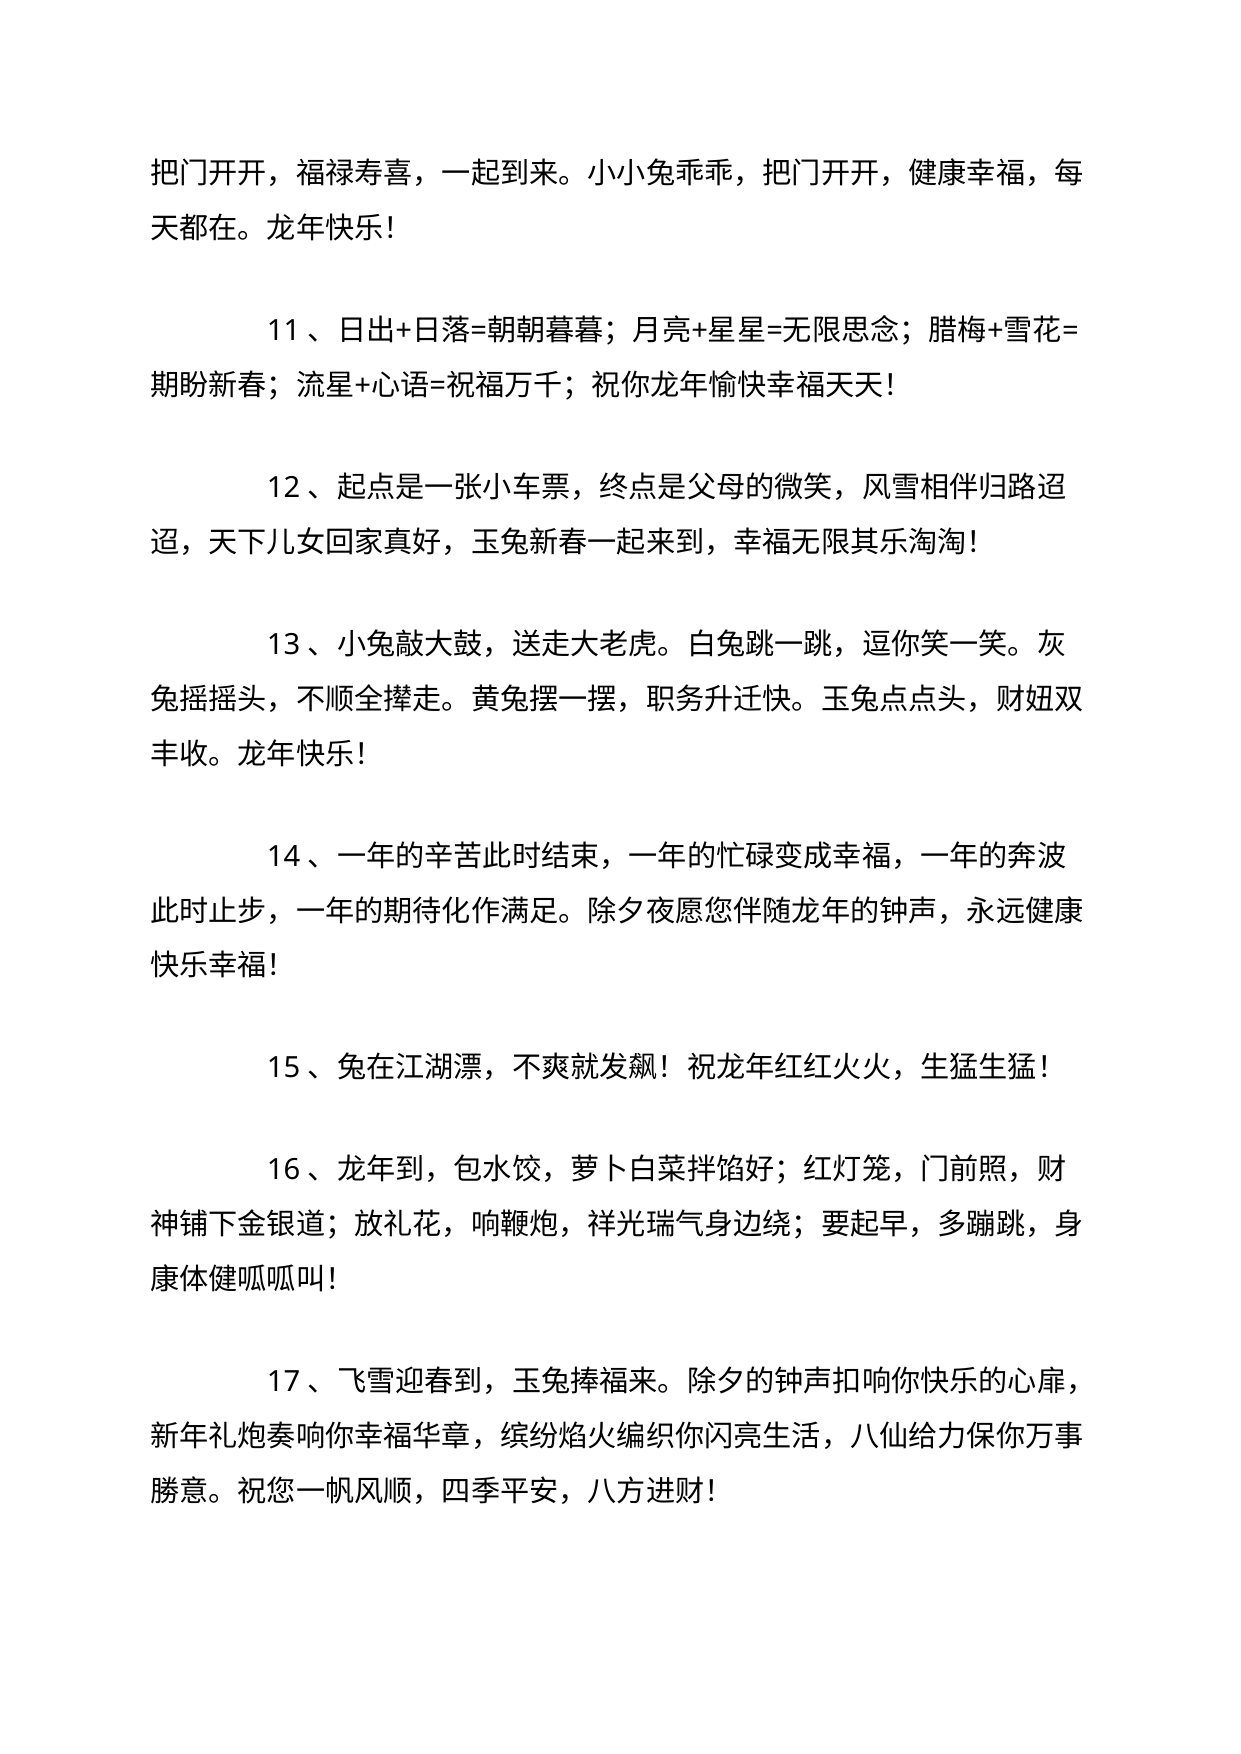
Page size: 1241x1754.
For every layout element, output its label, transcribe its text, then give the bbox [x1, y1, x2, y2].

text 13 、小兔敲大鼓，送走大老虎。白兔跳一跳，逗你笑一笑。灰兔摇摇头，不顺全撵走。黄兔摆一摆，职务升迁快。玉兔点点头，财妞双丰收。龙年快乐！ [150, 620, 1090, 773]
text 11 、日出+日落=朝朝暮暮；月亮+星星=无限思念；腊梅+雪花=期盼新春；流星+心语=祝福万千；祝你龙年愉快幸福天天！ [150, 307, 1090, 404]
text 17 、飞雪迎春到，玉兔捧福来。除夕的钟声扣响你快乐的心扉，新年礼炮奏响你幸福华章，缤纷焰火编织你闪亮生活，八仙给力保你万事勝意。祝您一帆风顺，四季平安，八方进财！ [150, 1357, 1090, 1509]
text 14 、一年的辛苦此时结束，一年的忙碌变成幸福，一年的奔波此时止步，一年的期待化作满足。除夕夜愿您伴随龙年的钟声，永远健康快乐幸福！ [150, 832, 1090, 984]
text 12 、起点是一张小车票，终点是父母的微笑，风雪相伴归路迢迢，天下儿女回家真好，玉兔新春一起来到，幸福无限其乐淘淘！ [150, 464, 1090, 561]
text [150, 150, 1090, 247]
text 16 、龙年到，包水饺，萝卜白菜拌馅好；红灯笼，门前照，财神铺下金银道；放礼花，响鞭炮，祥光瑞气身边绕；要起早，多蹦跳，身康体健呱呱叫！ [150, 1146, 1090, 1298]
text 15 、兔在江湖漂，不爽就发飙！祝龙年红红火火，生猛生猛！ [150, 1044, 1090, 1086]
